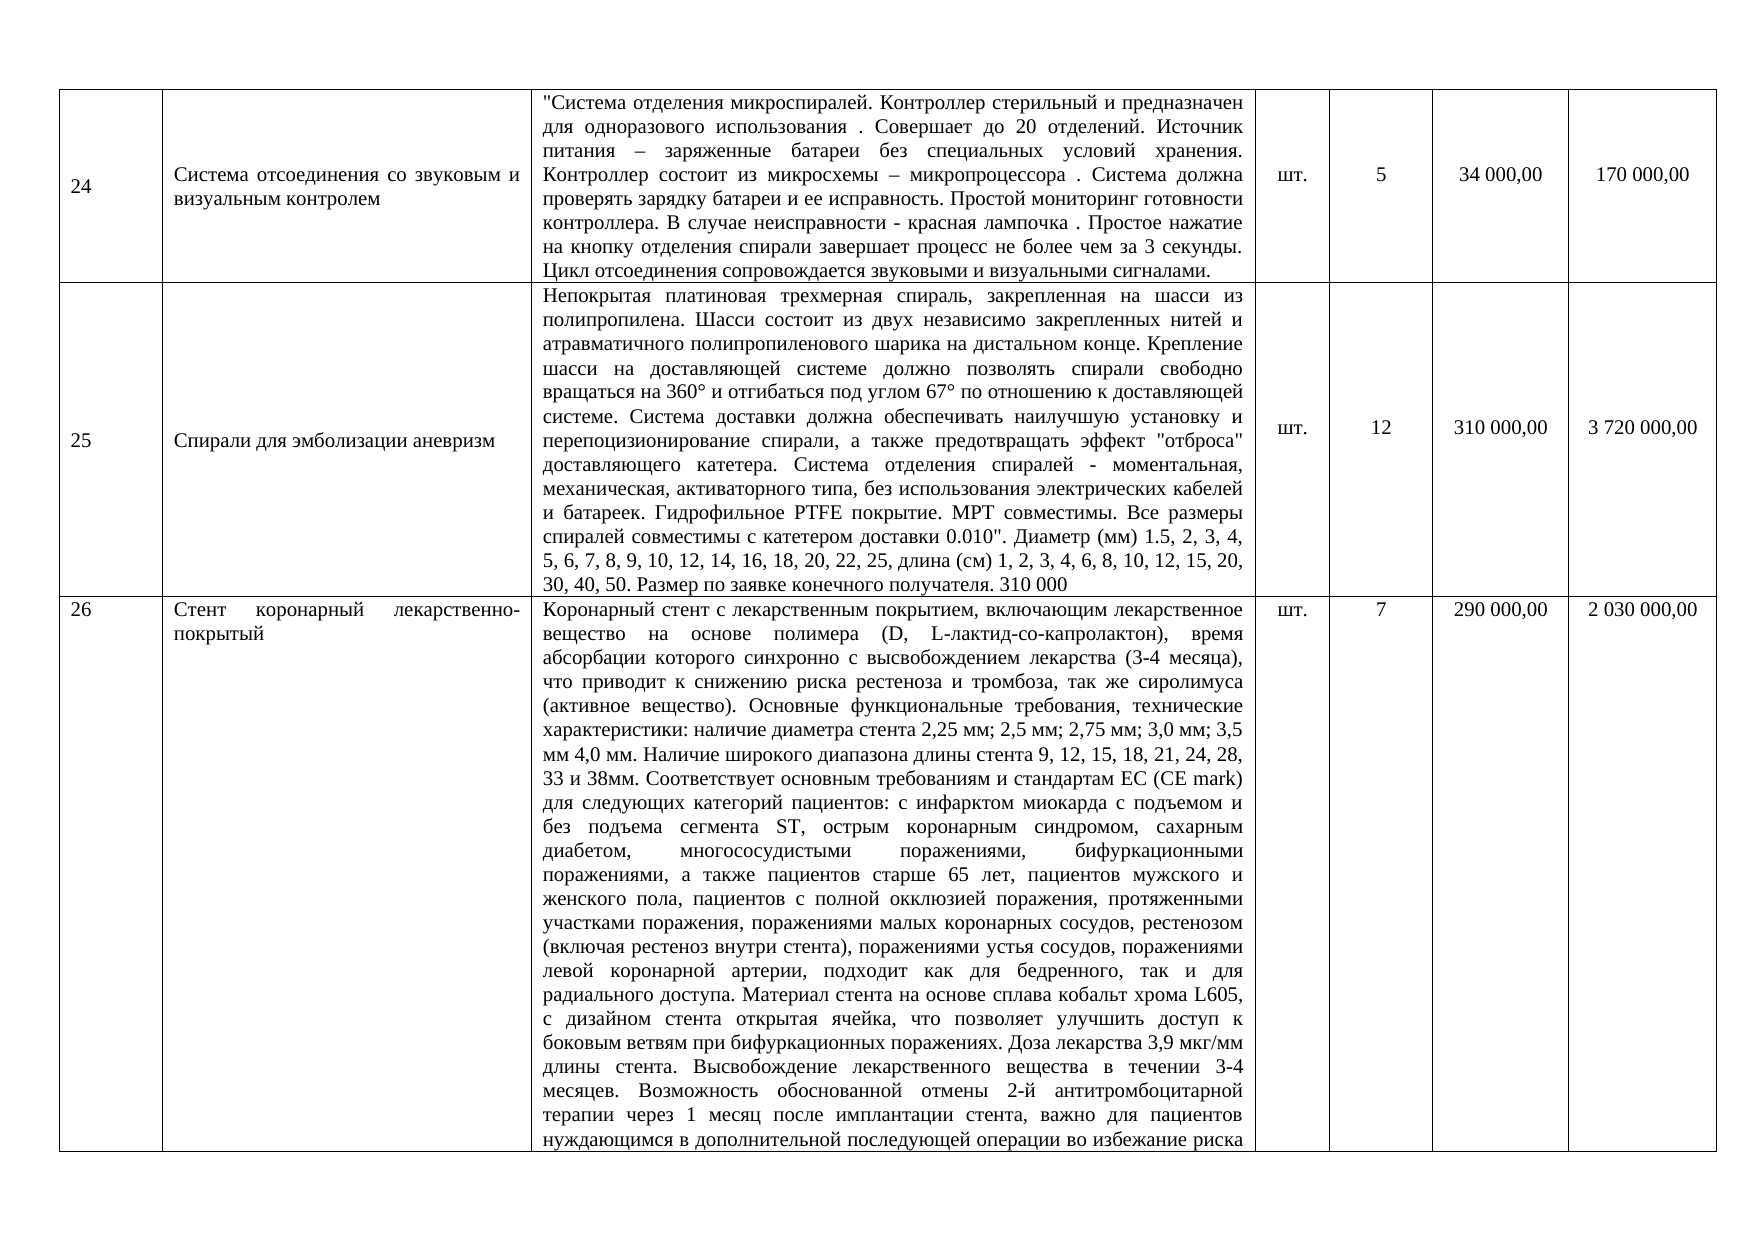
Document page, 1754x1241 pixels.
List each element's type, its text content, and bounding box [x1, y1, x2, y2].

table_cell Спирали для эмболизации аневризм [163, 283, 531, 596]
table_cell Непокрытая платиновая трехмерная спираль, закрепленная на шасси из полипропилена. Шасси состоит из двух независимо закрепленных нитей и атравматичного полипропиленового шарика на дистальном конце. Крепление шасси на доставляющей системе должно позволять спирали свободно вращаться на 360° и отгибаться под углом 67° по отношению к доставляющей системе. Система доставки должна обеспечивать наилучшую установку и перепоцизионирование спирали, а также предотвращать эффект "отброса" доставляющего катетера. Система отделения спиралей - моментальная, механическая, активаторного типа, без использования электрических кабелей и батареек. Гидрофильное PTFE покрытие. МРТ совместимы. Все размеры спиралей совместимы с катетером доставки 0.010". Диаметр (мм) 1.5, 2, 3, 4, 5, 6, 7, 8, 9, 10, 12, 14, 16, 18, 20, 22, 25, длина (см) 1, 2, 3, 4, 6, 8, 10, 12, 15, 20, 30, 40, 50. Размер по заявке конечного получателя. 310 000 [532, 283, 1255, 596]
table_cell шт. [1256, 90, 1329, 282]
table_cell 290 000,00 [1433, 597, 1568, 1151]
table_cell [532, 597, 1255, 1151]
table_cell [163, 597, 531, 1151]
table_cell шт. [1256, 283, 1329, 596]
table_cell 25 [60, 283, 162, 596]
table_cell 3 720 000,00 [1569, 283, 1716, 596]
table_cell 170 000,00 [1569, 90, 1716, 282]
table_cell 12 [1330, 283, 1432, 596]
table_cell 2 030 000,00 [1569, 597, 1716, 1151]
table_cell 5 [1330, 90, 1432, 282]
table_cell Система отсоединения со звуковым и визуальным контролем [163, 90, 531, 282]
table_cell 310 000,00 [1433, 283, 1568, 596]
table_cell 34 000,00 [1433, 90, 1568, 282]
table_cell 26 [60, 597, 162, 1151]
table_cell "Система отделения микроспиралей. Контроллер стерильный и предназначен для одноразового использования . Совершает до 20 отделений. Источник питания – заряженные батареи без специальных условий хранения. Контроллер состоит из микросхемы – микропроцессора . Система должна проверять зарядку батареи и ее исправность. Простой мониторинг готовности контроллера. В случае неисправности - красная лампочка . Простое нажатие на кнопку отделения спирали завершает процесс не более чем за 3 секунды. Цикл отсоединения сопровождается звуковыми и визуальными сигналами. [532, 90, 1255, 282]
table_cell шт. [1256, 597, 1329, 1151]
table_cell 7 [1330, 597, 1432, 1151]
table_cell 24 [60, 90, 162, 282]
